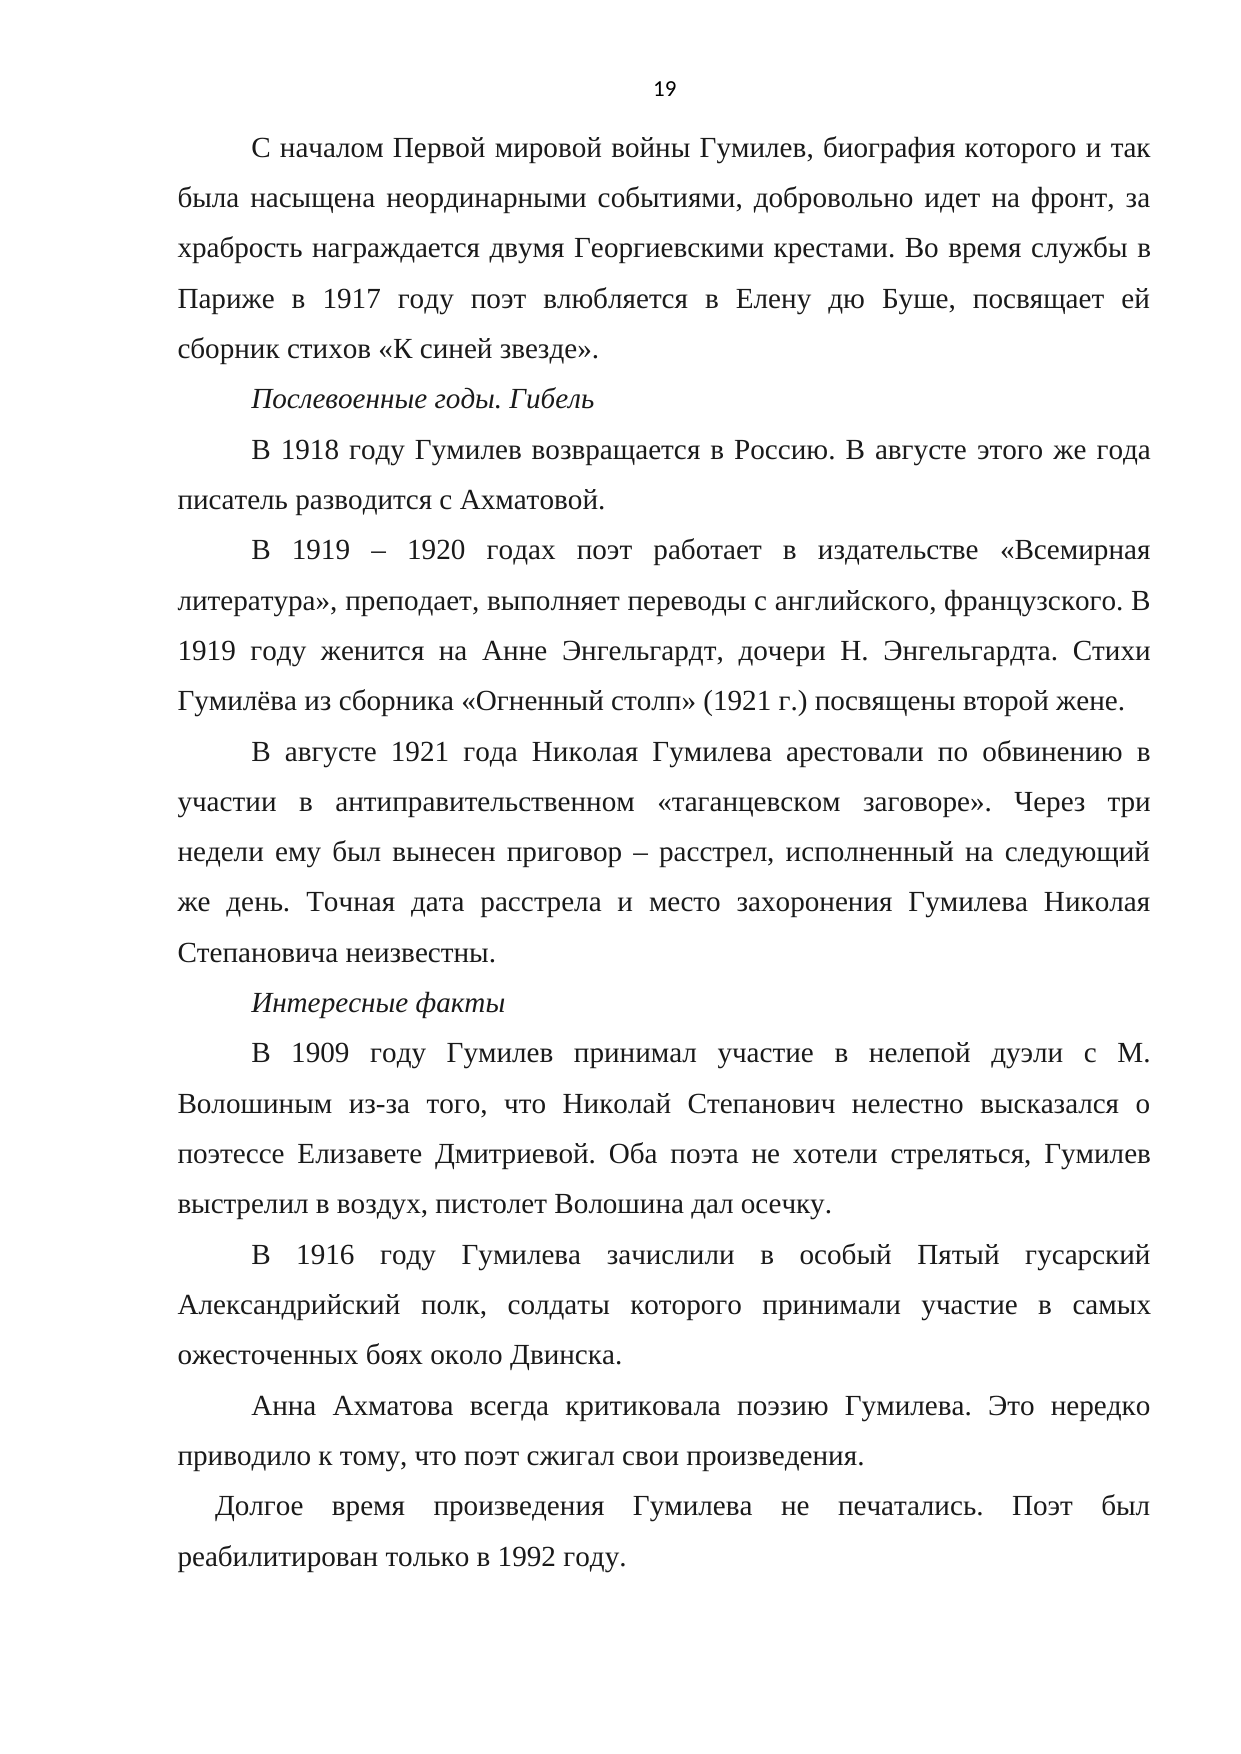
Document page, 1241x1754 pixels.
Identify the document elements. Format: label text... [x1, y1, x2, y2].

subtitle Интересные факты [177, 985, 1152, 1019]
text В 1909 году Гумилев принимал участие в нелепой дуэли с М. Волошиным из-за того, что Николай Степанович нелестно высказался о поэтессе Елизавете Дмитриевой. Оба поэта не хотели стреляться, Гумилев выстрелил в воздух, пистолет Волошина дал осечку. [177, 1036, 1152, 1220]
text С началом Первой мировой войны Гумилев, биография которого и так была насыщена неординарными событиями, добровольно идет на фронт, за храбрость награждается двумя Георгиевскими крестами. Во время службы в Париже в 1917 году поэт влюбляется в Елену дю Буше, посвящает ей сборник стихов «К синей звезде». [177, 130, 1152, 365]
text Долгое время произведения Гумилева не печатались. Поэт был реабилитирован только в 1992 году. [177, 1488, 1152, 1572]
text В 1919 – 1920 годах поэт работает в издательстве «Всемирная литература», преподает, выполняет переводы с английского, французского. В 1919 году женится на Анне Энгельгардт, дочери Н. Энгельгардта. Стихи Гумилёва из сборника «Огненный столп» (1921 г.) посвящены второй жене. [177, 532, 1152, 717]
text Анна Ахматова всегда критиковала поэзию Гумилева. Это нередко приводило к тому, что поэт сжигал свои произведения. [177, 1388, 1152, 1472]
text В 1918 году Гумилев возвращается в Россию. В августе этого же года писатель разводится с Ахматовой. [177, 432, 1152, 516]
text В августе 1921 года Николая Гумилева арестовали по обвинению в участии в антиправительственном «таганцевском заговоре». Через три недели ему был вынесен приговор – расстрел, исполненный на следующий же день. Точная дата расстрела и место захоронения Гумилева Николая Степановича неизвестны. [177, 734, 1152, 968]
text В 1916 году Гумилева зачислили в особый Пятый гусарский Александрийский полк, солдаты которого принимали участие в самых ожесточенных боях около Двинска. [177, 1237, 1152, 1371]
subtitle Послевоенные годы. Гибель [177, 381, 1152, 415]
